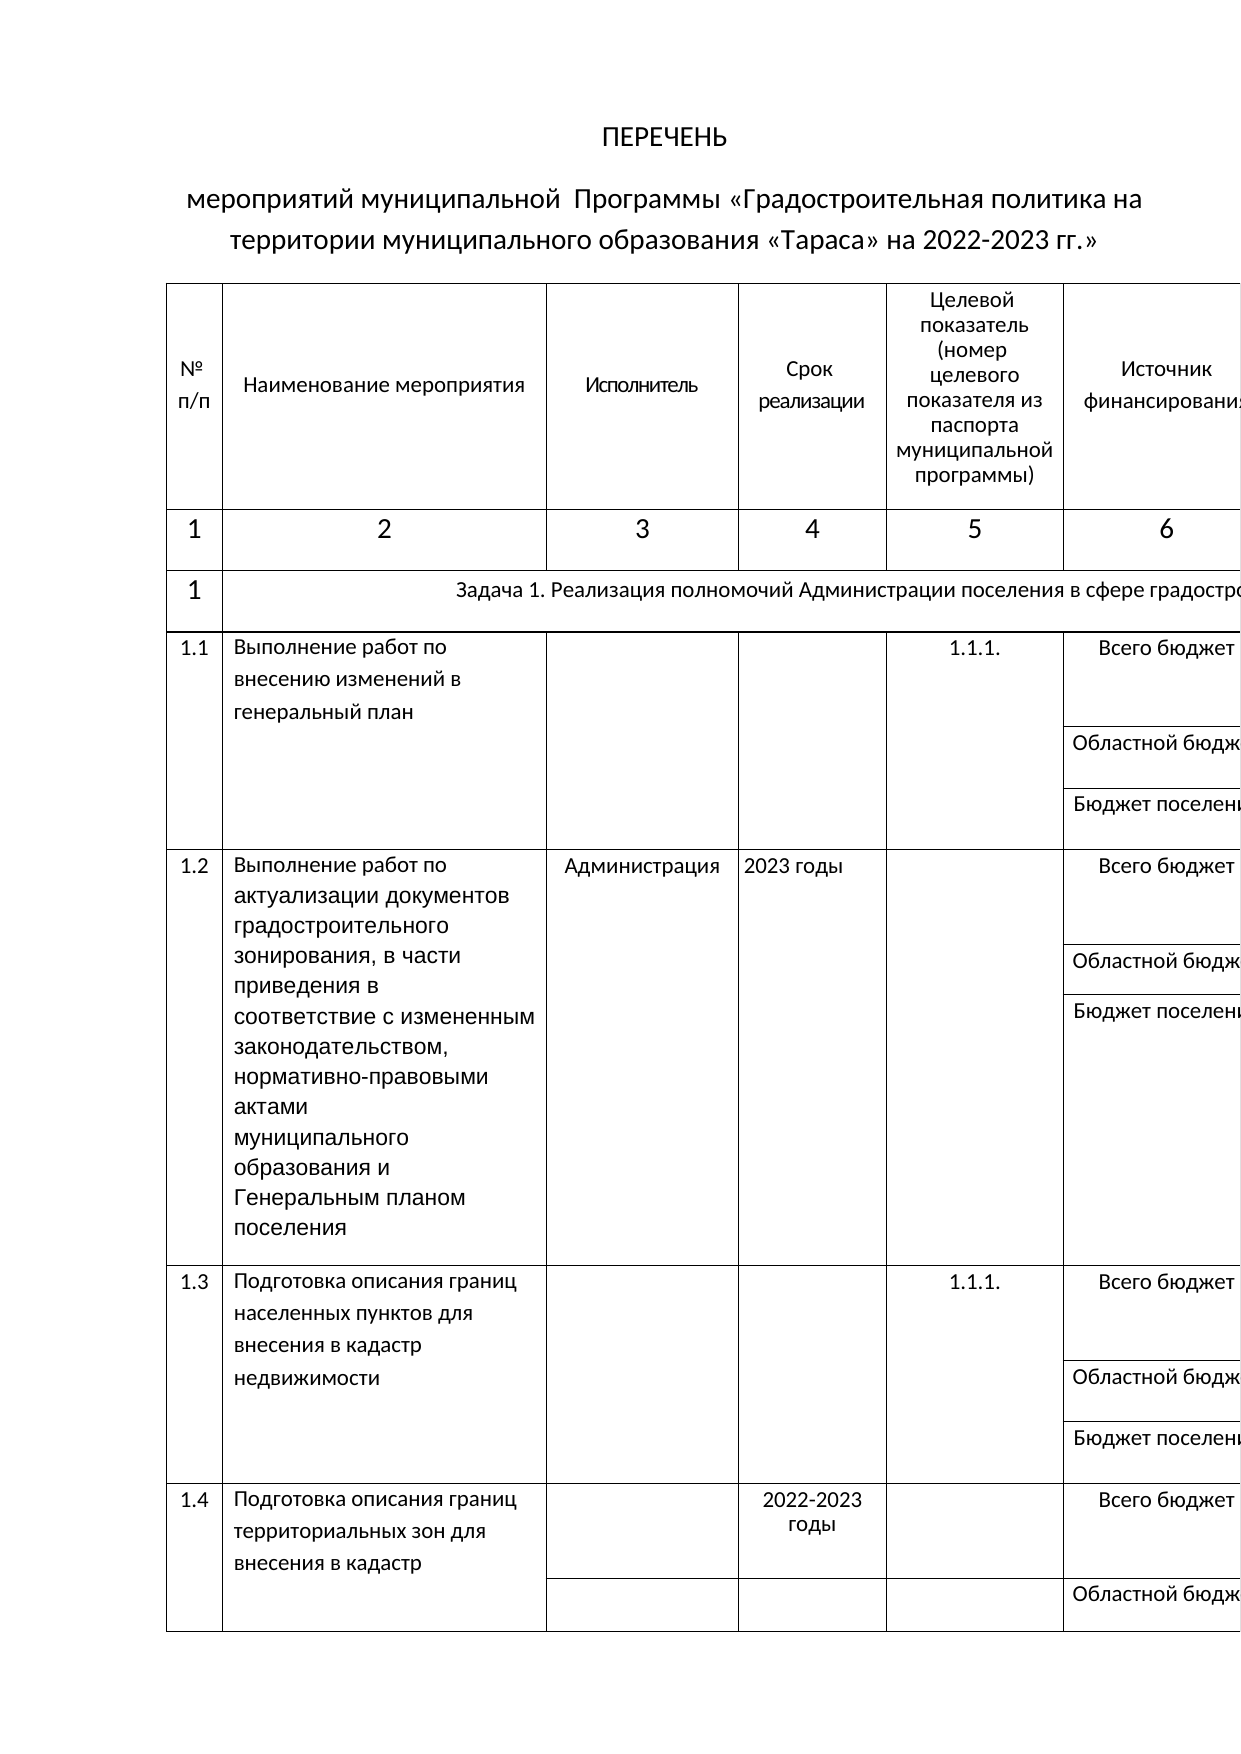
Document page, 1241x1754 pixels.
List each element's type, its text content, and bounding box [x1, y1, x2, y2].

table_cell 2 [223, 510, 546, 570]
table_cell [547, 1484, 738, 1577]
table_cell Всего бюджет [1064, 1266, 1240, 1360]
table_cell 1.1.1. [887, 1266, 1063, 1483]
table_cell 6 [1064, 510, 1240, 570]
table_cell 4 [739, 510, 886, 570]
table_cell 1.1.1. [887, 633, 1063, 849]
table_cell Областной бюджет [1064, 1579, 1240, 1631]
table_cell Бюджет поселения [1064, 1422, 1240, 1483]
table_cell [887, 850, 1063, 1265]
table_cell [887, 1484, 1063, 1577]
table_header Наименование мероприятия [223, 284, 546, 509]
table_cell Областной бюджет [1064, 945, 1240, 994]
table_cell Областной бюджет [1064, 727, 1240, 787]
table_cell Выполнение работ по актуализации документов градостроительного зонирования, в части приведения в соответствие с измененным законодательством, нормативно-правовыми актами муниципального образования и Генеральным планом поселения [223, 850, 546, 1265]
table_cell 1 [167, 510, 222, 570]
table_cell 5 [887, 510, 1063, 570]
table_cell Бюджет поселения [1064, 995, 1240, 1265]
table_cell [887, 1579, 1063, 1631]
table_header № п/п [167, 284, 222, 509]
table_cell [547, 1579, 738, 1631]
text мероприятий муниципальной Программы «Градостроительная политика на территории муниципального образования «Тараса» на 2022-2023 гг.» [177, 180, 1152, 256]
table_cell Администрация [547, 850, 738, 1265]
table_cell 1 [167, 571, 222, 631]
table_cell Задача 1. Реализация полномочий Администрации поселения в сфере градостроительной деятельности [223, 571, 1240, 631]
table_cell [739, 1266, 886, 1483]
table_header Источник финансирования [1064, 284, 1240, 509]
table_header Целевой показатель (номер целевого показателя из паспорта муниципальной программы) [887, 284, 1063, 509]
table_cell [547, 1266, 738, 1483]
table_header Исполнитель [547, 284, 738, 509]
table_cell Подготовка описания границ населенных пунктов для внесения в кадастр недвижимости [223, 1266, 546, 1483]
table_cell Всего бюджет [1064, 1484, 1240, 1577]
table_cell [547, 633, 738, 849]
table_cell 3 [547, 510, 738, 570]
table_cell Всего бюджет [1064, 633, 1240, 726]
table_cell [739, 633, 886, 849]
table_cell Выполнение работ по внесению изменений в генеральный план [223, 633, 546, 849]
table_cell 1.3 [167, 1266, 222, 1483]
table_cell Областной бюджет [1064, 1361, 1240, 1421]
table_cell 1.4 [167, 1484, 222, 1631]
table_cell 1.2 [167, 850, 222, 1265]
text ПЕРЕЧЕНЬ [177, 118, 1152, 154]
table_cell 1.1 [167, 633, 222, 849]
table_cell 2023 годы [739, 850, 886, 1265]
table_cell 2022-2023 годы [739, 1484, 886, 1577]
table_header Срок реализации [739, 284, 886, 509]
table_cell [739, 1579, 886, 1631]
table_cell Бюджет поселения [1064, 789, 1240, 849]
table_cell Всего бюджет [1064, 850, 1240, 944]
table_cell Подготовка описания границ территориальных зон для внесения в кадастр недвижимости [223, 1484, 546, 1631]
